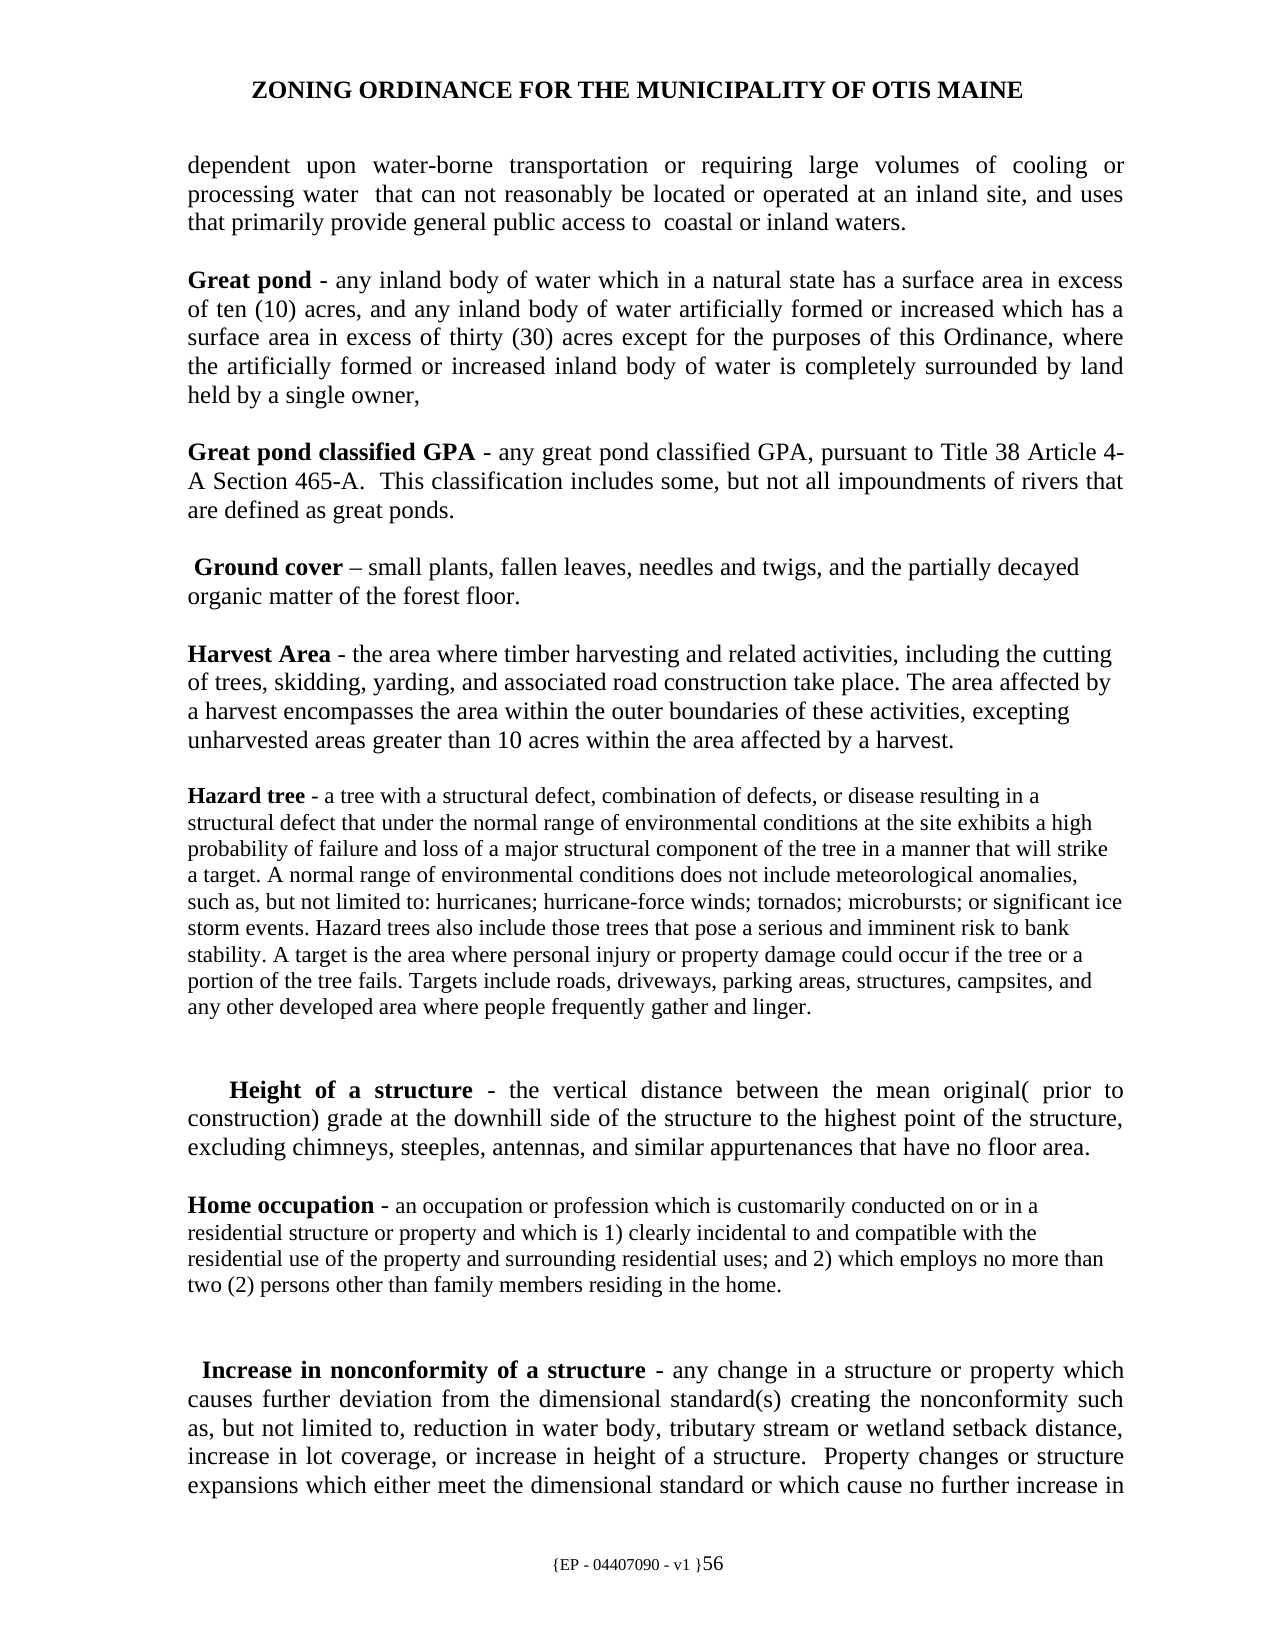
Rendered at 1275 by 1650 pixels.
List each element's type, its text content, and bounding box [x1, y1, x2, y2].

text Ground cover – small plants, fallen leaves, needles and twigs, and the partially decayed organic matter of the forest floor. [187, 552, 1125, 610]
text Great pond - any inland body of water which in a natural state has a surface area in excess of ten (10) acres, and any inland body of water artificially formed or increased which has a surface area in excess of thirty (30) acres except for the purposes of this Ordinance, where the artificially formed or increased inland body of water is completely surrounded by land held by a single owner, [150, 265, 1125, 409]
text Hazard tree - a tree with a structural defect, combination of defects, or disease resulting in a structural defect that under the normal range of environmental conditions at the site exhibits a high probability of failure and loss of a major structural component of the tree in a manner that will strike a target. A normal range of environmental conditions does not include meteorological anomalies, such as, but not limited to: hurricanes; hurricane-force winds; tornados; microbursts; or significant ice storm events. Hazard trees also include those trees that pose a serious and imminent risk to bank stability. A target is the area where personal injury or property damage could occur if the tree or a portion of the tree fails. Targets include roads, driveways, parking areas, structures, campsites, and any other developed area where people frequently gather and linger. [187, 782, 1125, 1020]
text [150, 150, 1125, 236]
text Harvest Area - the area where timber harvesting and related activities, including the cutting of trees, skidding, yarding, and associated road construction take place. The area affected by a harvest encompasses the area within the outer boundaries of these activities, excepting unharvested areas greater than 10 acres within the area affected by a harvest. [187, 639, 1125, 754]
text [150, 1355, 1125, 1499]
text Height of a structure - the vertical distance between the mean original( prior to construction) grade at the downhill side of the structure to the highest point of the structure, excluding chimneys, steeples, antennas, and similar appurtenances that have no floor area. [150, 1075, 1125, 1161]
text Great pond classified GPA - any great pond classified GPA, pursuant to Title 38 Article 4-A Section 465-A. This classification includes some, but not all impoundments of rivers that are defined as great ponds. [150, 437, 1125, 524]
text Home occupation - an occupation or profession which is customarily conducted on or in a residential structure or property and which is 1) clearly incidental to and compatible with the residential use of the property and surrounding residential uses; and 2) which employs no more than two (2) persons other than family members residing in the home. [150, 1161, 1125, 1298]
